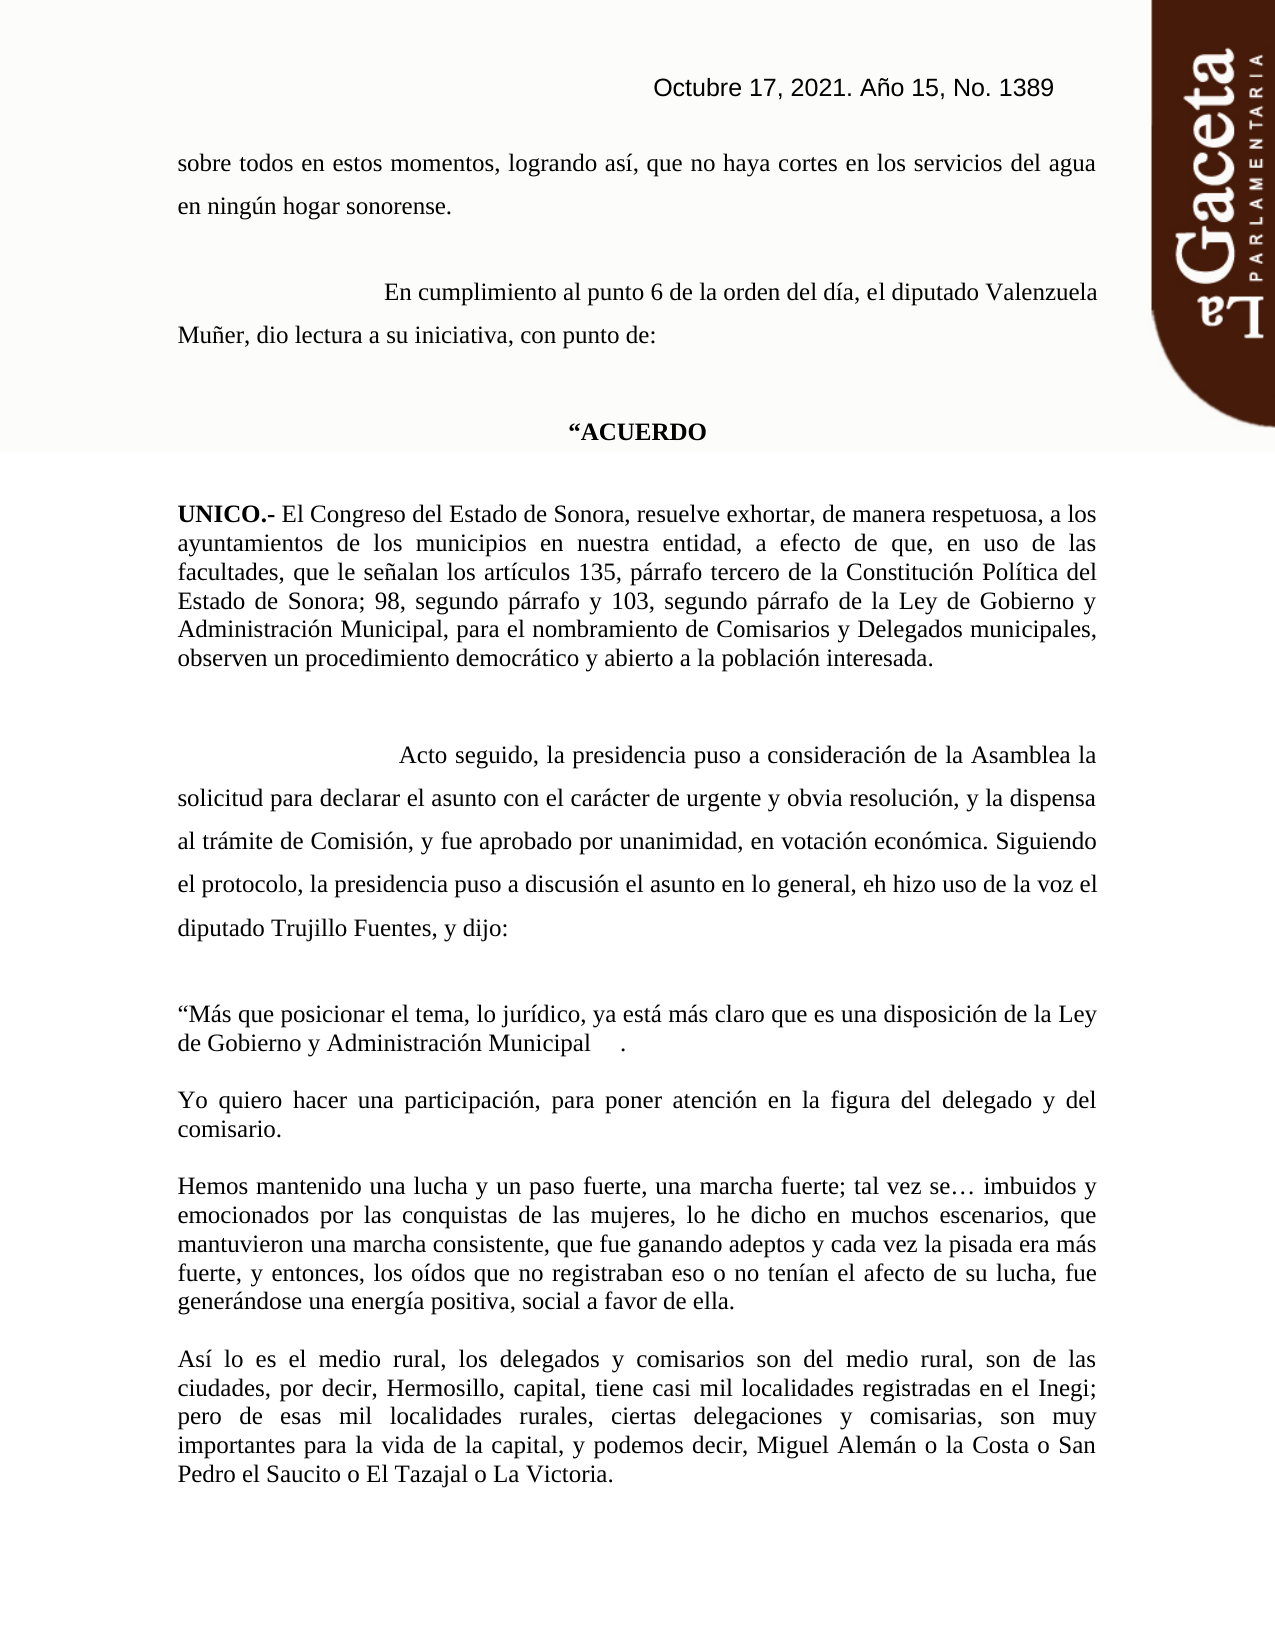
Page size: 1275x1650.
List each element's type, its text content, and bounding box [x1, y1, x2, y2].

text Acto seguido, la presidencia puso a consideración de la Asamblea la solicitud para declarar el asunto con el carácter de urgente y obvia resolución, y la dispensa al trámite de Comisión, y fue aprobado por unanimidad, en votación económica. Siguiendo el protocolo, la presidencia puso a discusión el asunto en lo general, eh hizo uso de la voz el diputado Trujillo Fuentes, y dijo: [177, 740, 1098, 941]
picture [0, 0, 1275, 452]
text “Más que posicionar el tema, lo jurídico, ya está más claro que es una disposición de la Ley de Gobierno y Administración Municipal . [177, 999, 1098, 1056]
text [177, 148, 1098, 219]
text UNICO.- El Congreso del Estado de Sonora, resuelve exhortar, de manera respetuosa, a los ayuntamientos de los municipios en nuestra entidad, a efecto de que, en uso de las facultades, que le señalan los artículos 135, párrafo tercero de la Constitución Política del Estado de Sonora; 98, segundo párrafo y 103, segundo párrafo de la Ley de Gobierno y Administración Municipal, para el nombramiento de Comisarios y Delegados municipales, observen un procedimiento democrático y abierto a la población interesada. [177, 499, 1098, 672]
text Yo quiero hacer una participación, para poner atención en la figura del delegado y del comisario. [177, 1085, 1098, 1143]
text Así lo es el medio rural, los delegados y comisarios son del medio rural, son de las ciudades, por decir, Hermosillo, capital, tiene casi mil localidades registradas en el Inegi; pero de esas mil localidades rurales, ciertas delegaciones y comisarias, son muy importantes para la vida de la capital, y podemos decir, Miguel Alemán o la Costa o San Pedro el Saucito o El Tazajal o La Victoria. [177, 1344, 1098, 1488]
text “ACUERDO [177, 417, 1098, 446]
text Hemos mantenido una lucha y un paso fuerte, una marcha fuerte; tal vez se… imbuidos y emocionados por las conquistas de las mujeres, lo he dicho en muchos escenarios, que mantuvieron una marcha consistente, que fue ganando adeptos y cada vez la pisada era más fuerte, y entonces, los oídos que no registraban eso o no tenían el afecto de su lucha, fue generándose una energía positiva, social a favor de ella. [177, 1171, 1098, 1315]
text En cumplimiento al punto 6 de la orden del día, el diputado Valenzuela Muñer, dio lectura a su iniciativa, con punto de: [177, 277, 1098, 349]
